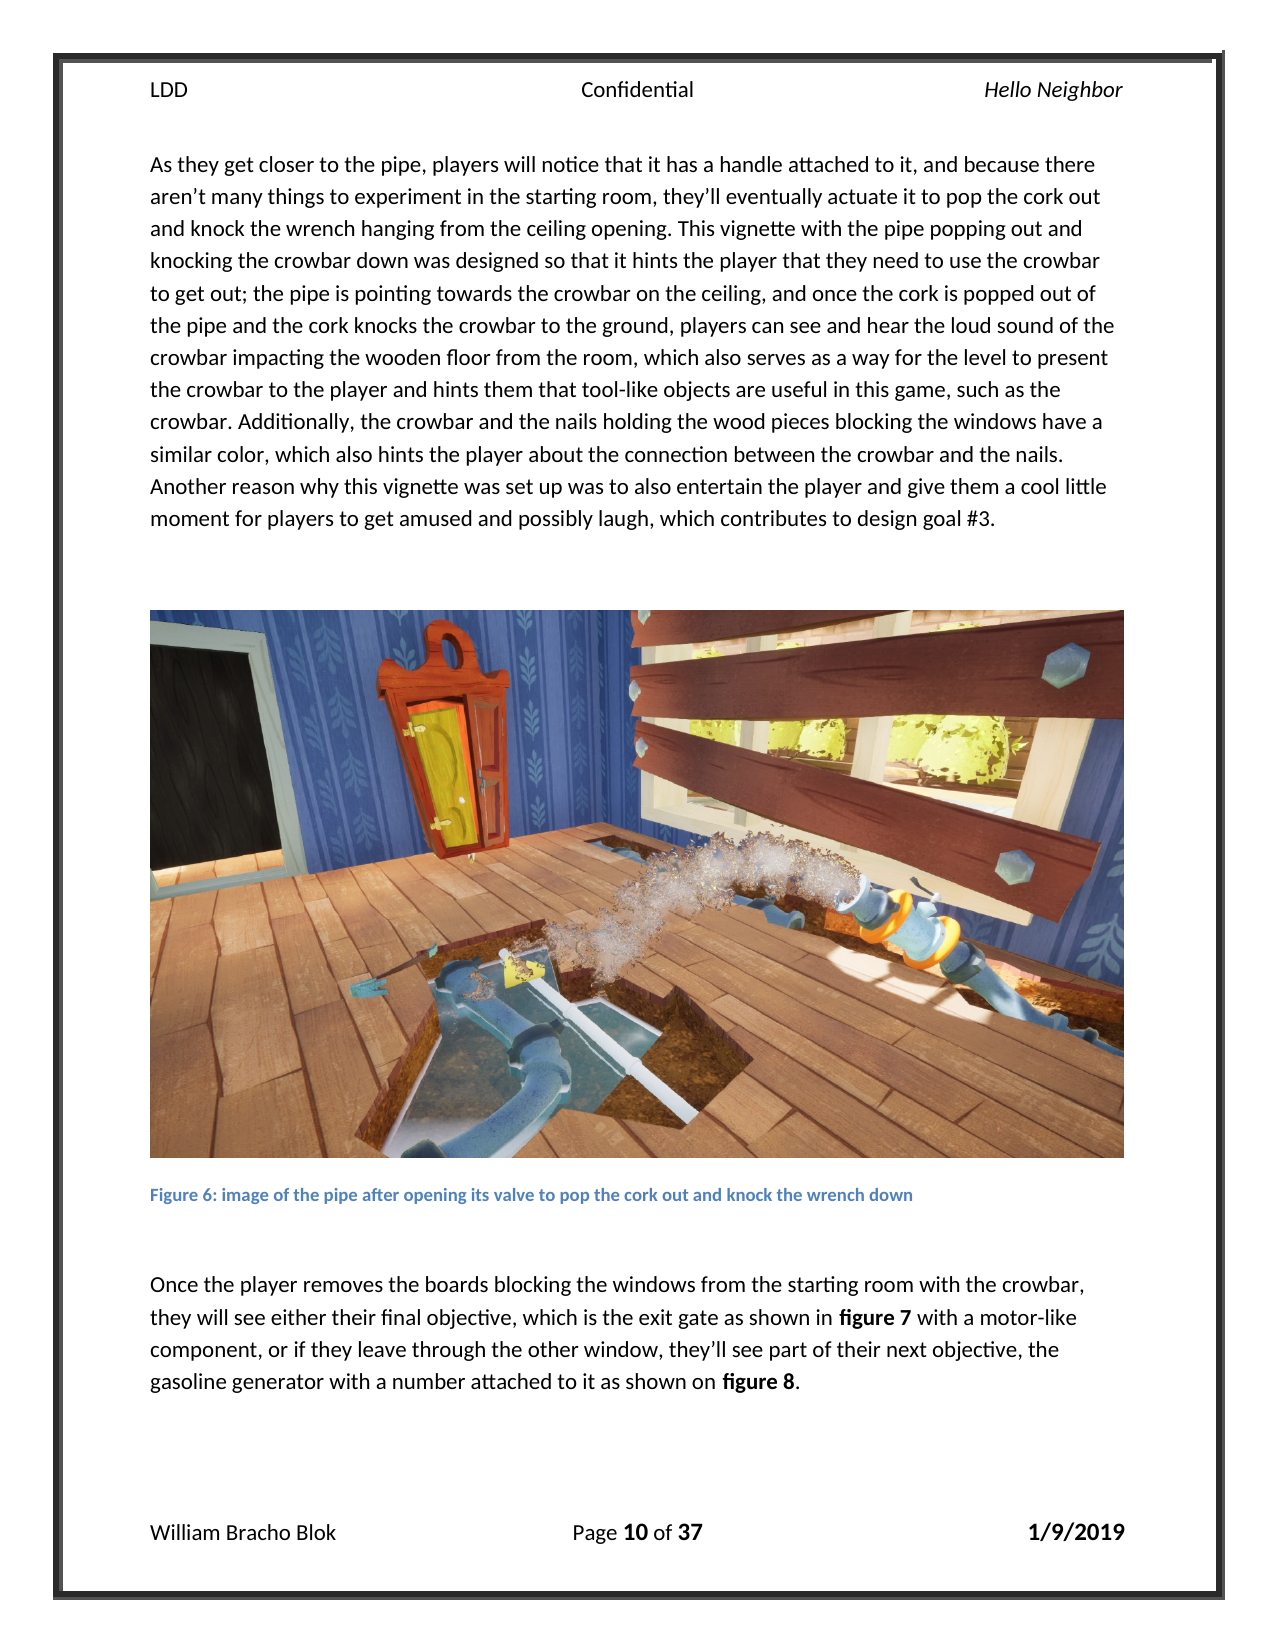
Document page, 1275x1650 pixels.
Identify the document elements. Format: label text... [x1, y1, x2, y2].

text As they get closer to the pipe, players will notice that it has a handle attached to it, and because there aren’t many things to experiment in the starting room, they’ll eventually actuate it to pop the cork out and knock the wrench hanging from the ceiling opening. This vignette with the pipe popping out and knocking the crowbar down was designed so that it hints the player that they need to use the crowbar to get out; the pipe is pointing towards the crowbar on the ceiling, and once the cork is popped out of the pipe and the cork knocks the crowbar to the ground, players can see and hear the loud sound of the crowbar impacting the wooden floor from the room, which also serves as a way for the level to present the crowbar to the player and hints them that tool-like objects are useful in this game, such as the crowbar. Additionally, the crowbar and the nails holding the wood pieces blocking the windows have a similar color, which also hints the player about the connection between the crowbar and the nails. Another reason why this vignette was set up was to also entertain the player and give them a cool little moment for players to get amused and possibly laugh, which contributes to design goal #3. [150, 150, 1125, 532]
picture [150, 610, 1124, 1158]
text Figure 6: image of the pipe after opening its valve to pop the cork out and knock the wrench down [150, 1183, 1125, 1206]
text Once the player removes the boards blocking the windows from the starting room with the crowbar, they will see either their final objective, which is the exit gate as shown in figure 7 with a motor-like component, or if they leave through the other window, they’ll see part of their next objective, the gasoline generator with a number attached to it as shown on figure 8. [150, 1271, 1125, 1395]
